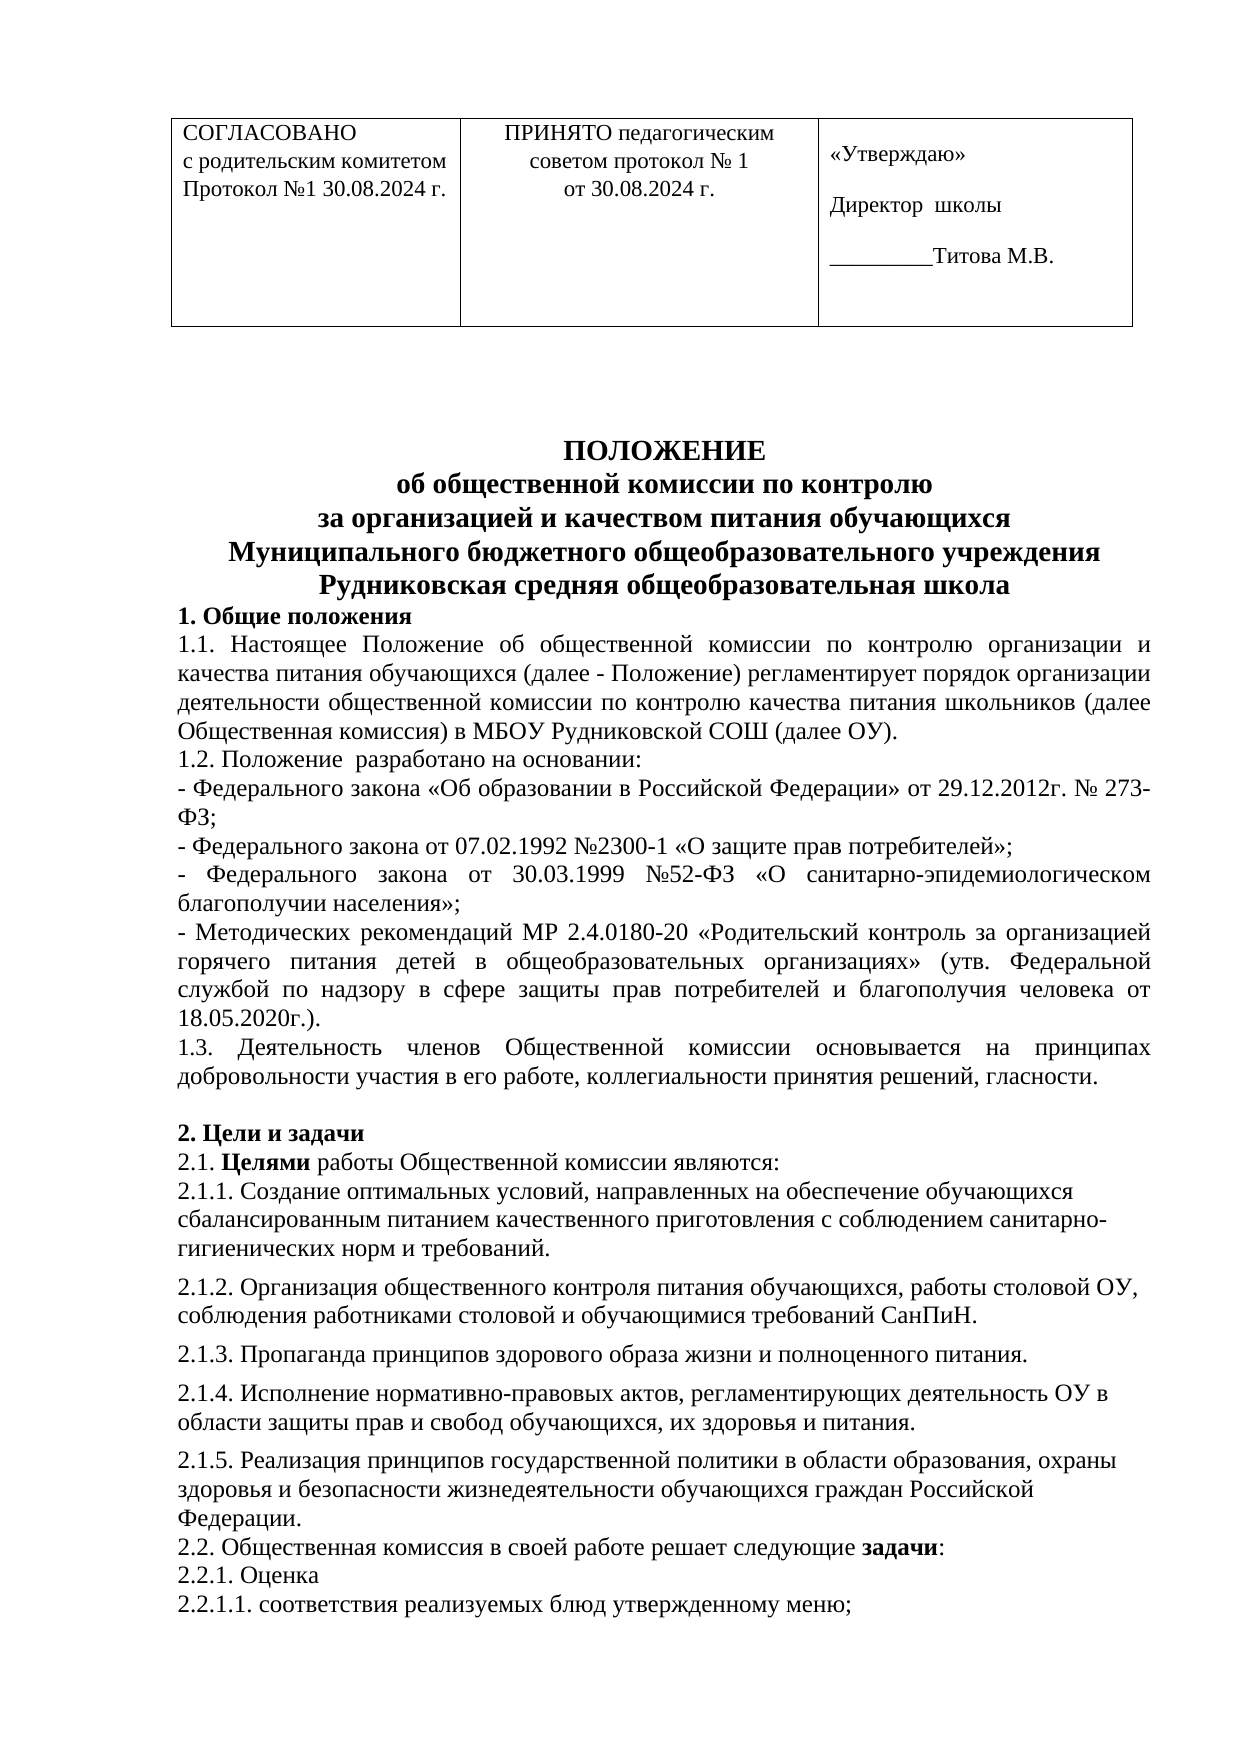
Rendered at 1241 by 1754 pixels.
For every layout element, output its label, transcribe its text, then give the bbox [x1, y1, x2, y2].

text 1.2. Положение разработано на основании: [177, 744, 1152, 773]
table_header ПРИНЯТО педагогическим советом протокол № 1 от 30.08.2024 г. [461, 119, 818, 326]
text 1.3. Деятельность членов Общественной комиссии основывается на принципах добровольности участия в его работе, коллегиальности принятия решений, гласности. [177, 1032, 1152, 1089]
text Рудниковская средняя общеобразовательная школа [177, 567, 1152, 601]
text 2.1.4. Исполнение нормативно-правовых актов, регламентирующих деятельность ОУ в области защиты прав и свобод обучающихся, их здоровья и питания. [177, 1378, 1152, 1435]
text 2. Цели и задачи [177, 1118, 1152, 1147]
text - Методических рекомендаций МР 2.4.0180-20 «Родительский контроль за организацией горячего питания детей в общеобразовательных организациях» (утв. Федеральной службой по надзору в сфере защиты прав потребителей и благополучия человека от 18.05.2020г.). [177, 917, 1152, 1032]
text 2.1.1. Создание оптимальных условий, направленных на обеспечение обучающихся сбалансированным питанием качественного приготовления с соблюдением санитарно- гигиенических норм и требований. [177, 1176, 1152, 1262]
text ПОЛОЖЕНИЕ [177, 433, 1152, 467]
text 1. Общие положения [177, 601, 1152, 629]
text за организацией и качеством питания обучающихся [177, 500, 1152, 534]
table_header «Утверждаю» Директор школы _________Титова М.В. [819, 119, 1132, 326]
text 1.1. Настоящее Положение об общественной комиссии по контролю организации и качества питания обучающихся (далее - Положение) регламентирует порядок организации деятельности общественной комиссии по контролю качества питания школьников (далее Общественная комиссия) в МБОУ Рудниковской СОШ (далее ОУ). [177, 629, 1152, 744]
text 2.2.1.1. соответствия реализуемых блюд утвержденному меню; [177, 1589, 1152, 1618]
text 2.1.3. Пропаганда принципов здорового образа жизни и полноценного питания. [177, 1339, 1152, 1368]
text 2.2.1. Оценка [177, 1560, 1152, 1589]
text об общественной комиссии по контролю [177, 467, 1152, 500]
text 2.1. Целями работы Общественной комиссии являются: [177, 1147, 1152, 1176]
text 2.1.5. Реализация принципов государственной политики в области образования, охраны здоровья и безопасности жизнедеятельности обучающихся граждан Российской Федерации. [177, 1445, 1152, 1532]
text - Федерального закона от 30.03.1999 №52-ФЗ «О санитарно-эпидемиологическом благополучии населения»; [177, 859, 1152, 917]
text 2.1.2. Организация общественного контроля питания обучающихся, работы столовой ОУ, соблюдения работниками столовой и обучающимися требований СанПиН. [177, 1272, 1152, 1329]
text - Федерального закона от 07.02.1992 №2300-1 «О защите прав потребителей»; [177, 831, 1152, 859]
table_header СОГЛАСОВАНО с родительским комитетом Протокол №1 30.08.2024 г. [172, 119, 460, 326]
text 2.2. Общественная комиссия в своей работе решает следующие задачи: [177, 1532, 1152, 1560]
text Муниципального бюджетного общеобразовательного учреждения [177, 534, 1152, 567]
text - Федерального закона «Об образовании в Российской Федерации» от 29.12.2012г. № 273-ФЗ; [177, 773, 1152, 831]
